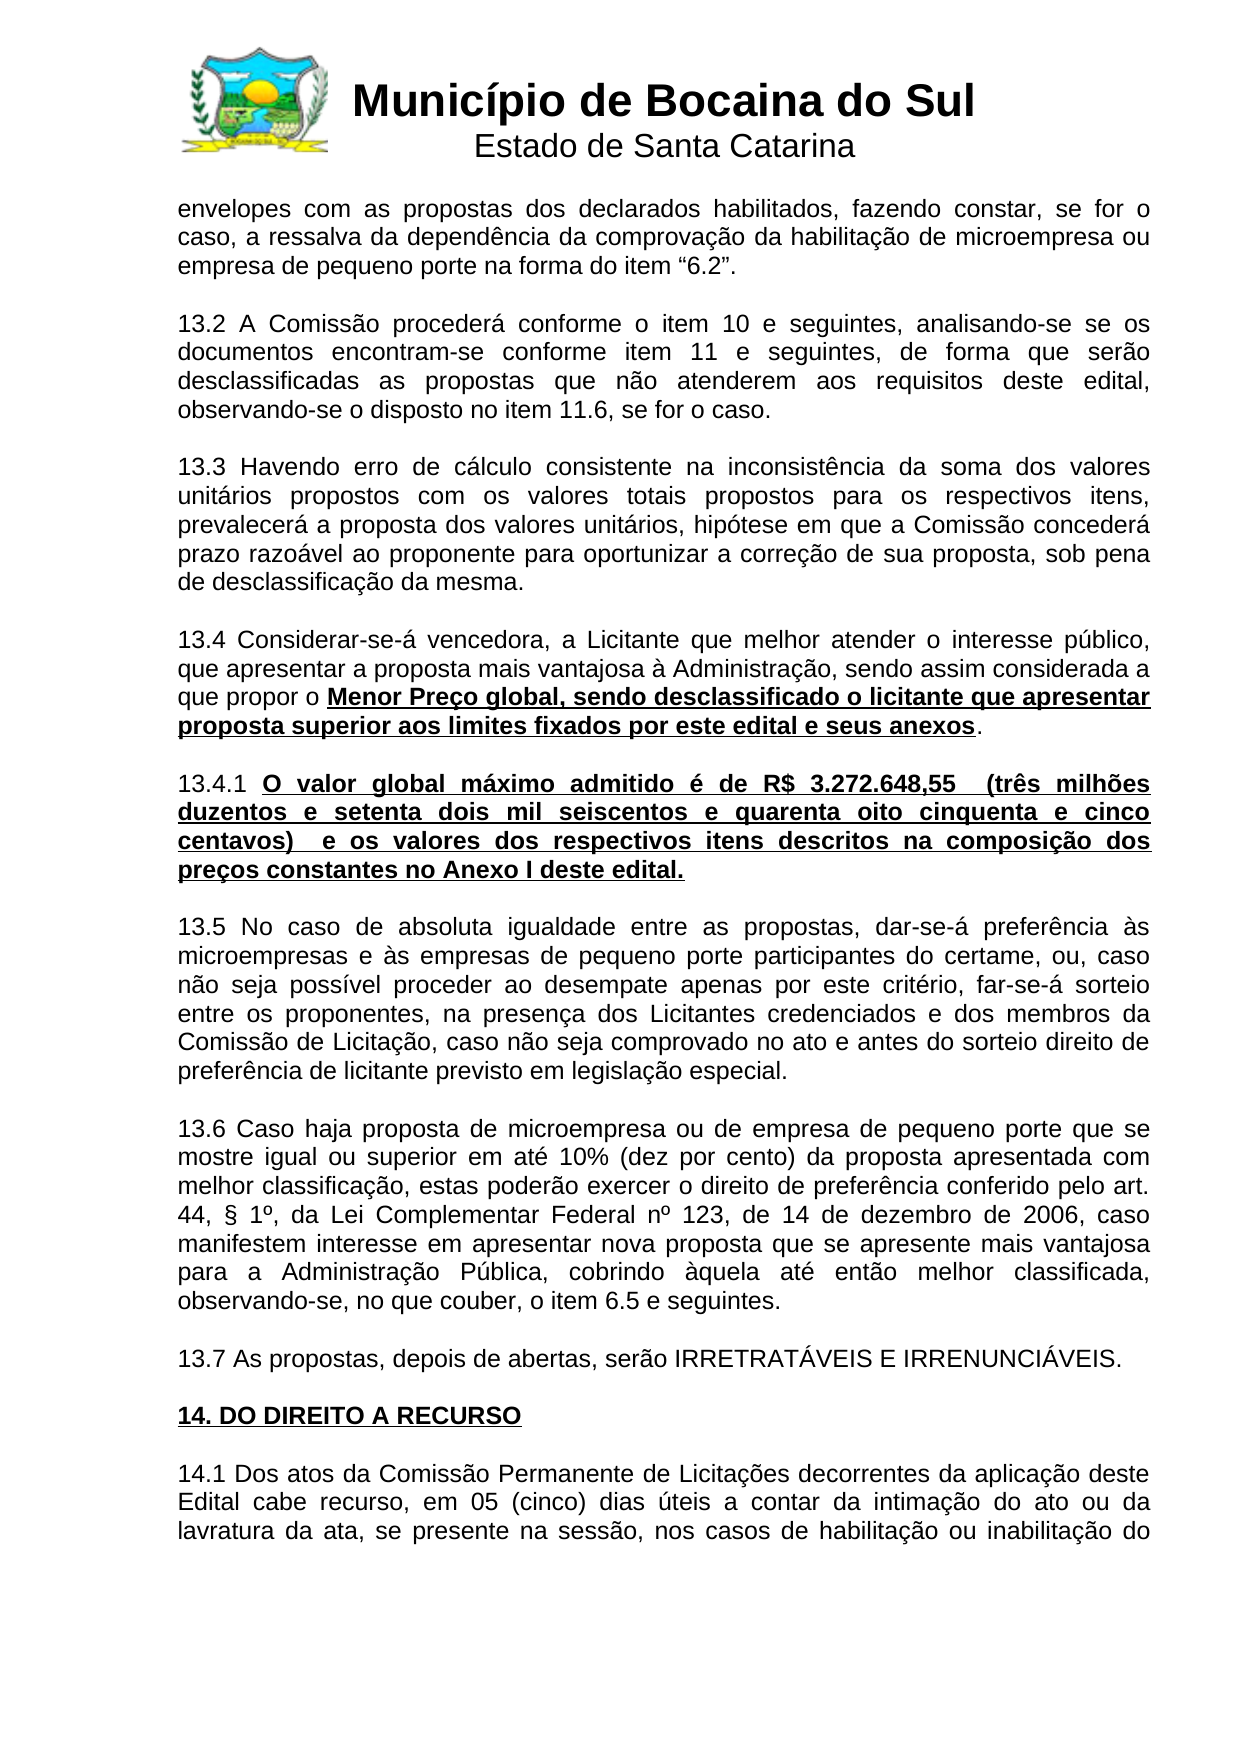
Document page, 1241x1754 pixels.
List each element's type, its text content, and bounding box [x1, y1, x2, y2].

text 13.7 As propostas, depois de abertas, serão IRRETRATÁVEIS E IRRENUNCIÁVEIS. [177, 1344, 1152, 1372]
text 13.3 Havendo erro de cálculo consistente na inconsistência da soma dos valores unitários propostos com os valores totais propostos para os respectivos itens, prevalecerá a proposta dos valores unitários, hipótese em que a Comissão concederá prazo razoável ao proponente para oportunizar a correção de sua proposta, sob pena de desclassificação da mesma. [177, 452, 1152, 596]
text 13.4.1 O valor global máximo admitido é de R$ 3.272.648,55 (três milhões duzentos e setenta dois mil seiscentos e quarenta oito cinquenta e cinco centavos) e os valores dos respectivos itens descritos na composição dos preços constantes no Anexo I deste edital. [177, 852, 1152, 884]
text 14. DO DIREITO A RECURSO [177, 1401, 1152, 1430]
text 13.5 No caso de absoluta igualdade entre as propostas, dar-se-á preferência às microempresas e às empresas de pequeno porte participantes do certame, ou, caso não seja possível proceder ao desempate apenas por este critério, far-se-á sorteio entre os proponentes, na presença dos Licitantes credenciados e dos membros da Comissão de Licitação, caso não seja comprovado no ato e antes do sorteio direito de preferência de licitante previsto em legislação especial. [177, 912, 1152, 1085]
text 13.4 Considerar-se-á vencedora, a Licitante que melhor atender o interesse público, que apresentar a proposta mais vantajosa à Administração, sendo assim considerada a que propor o Menor Preço global, sendo desclassificado o licitante que apresentar proposta superior aos limites fixados por este edital e seus anexos. [177, 625, 1152, 740]
picture [181, 39, 328, 158]
text 13.4.1 O valor global máximo admitido é de R$ 3.272.648,55 (três milhões duzentos e setenta dois mil seiscentos e quarenta oito cinquenta e cinco centavos) e os valores dos respectivos itens descritos na composição dos preços constantes no Anexo I deste edital. [177, 769, 1152, 851]
text 13.2 A Comissão procederá conforme o item 10 e seguintes, analisando-se se os documentos encontram-se conforme item 11 e seguintes, de forma que serão desclassificadas as propostas que não atenderem aos requisitos deste edital, observando-se o disposto no item 11.6, se for o caso. [177, 309, 1152, 424]
text 13.6 Caso haja proposta de microempresa ou de empresa de pequeno porte que se mostre igual ou superior em até 10% (dez por cento) da proposta apresentada com melhor classificação, estas poderão exercer o direito de preferência conferido pelo art. 44, § 1º, da Lei Complementar Federal nº 123, de 14 de dezembro de 2006, caso manifestem interesse em apresentar nova proposta que se apresente mais vantajosa para a Administração Pública, cobrindo àquela até então melhor classificada, observando-se, no que couber, o item 6.5 e seguintes. [177, 1114, 1152, 1315]
